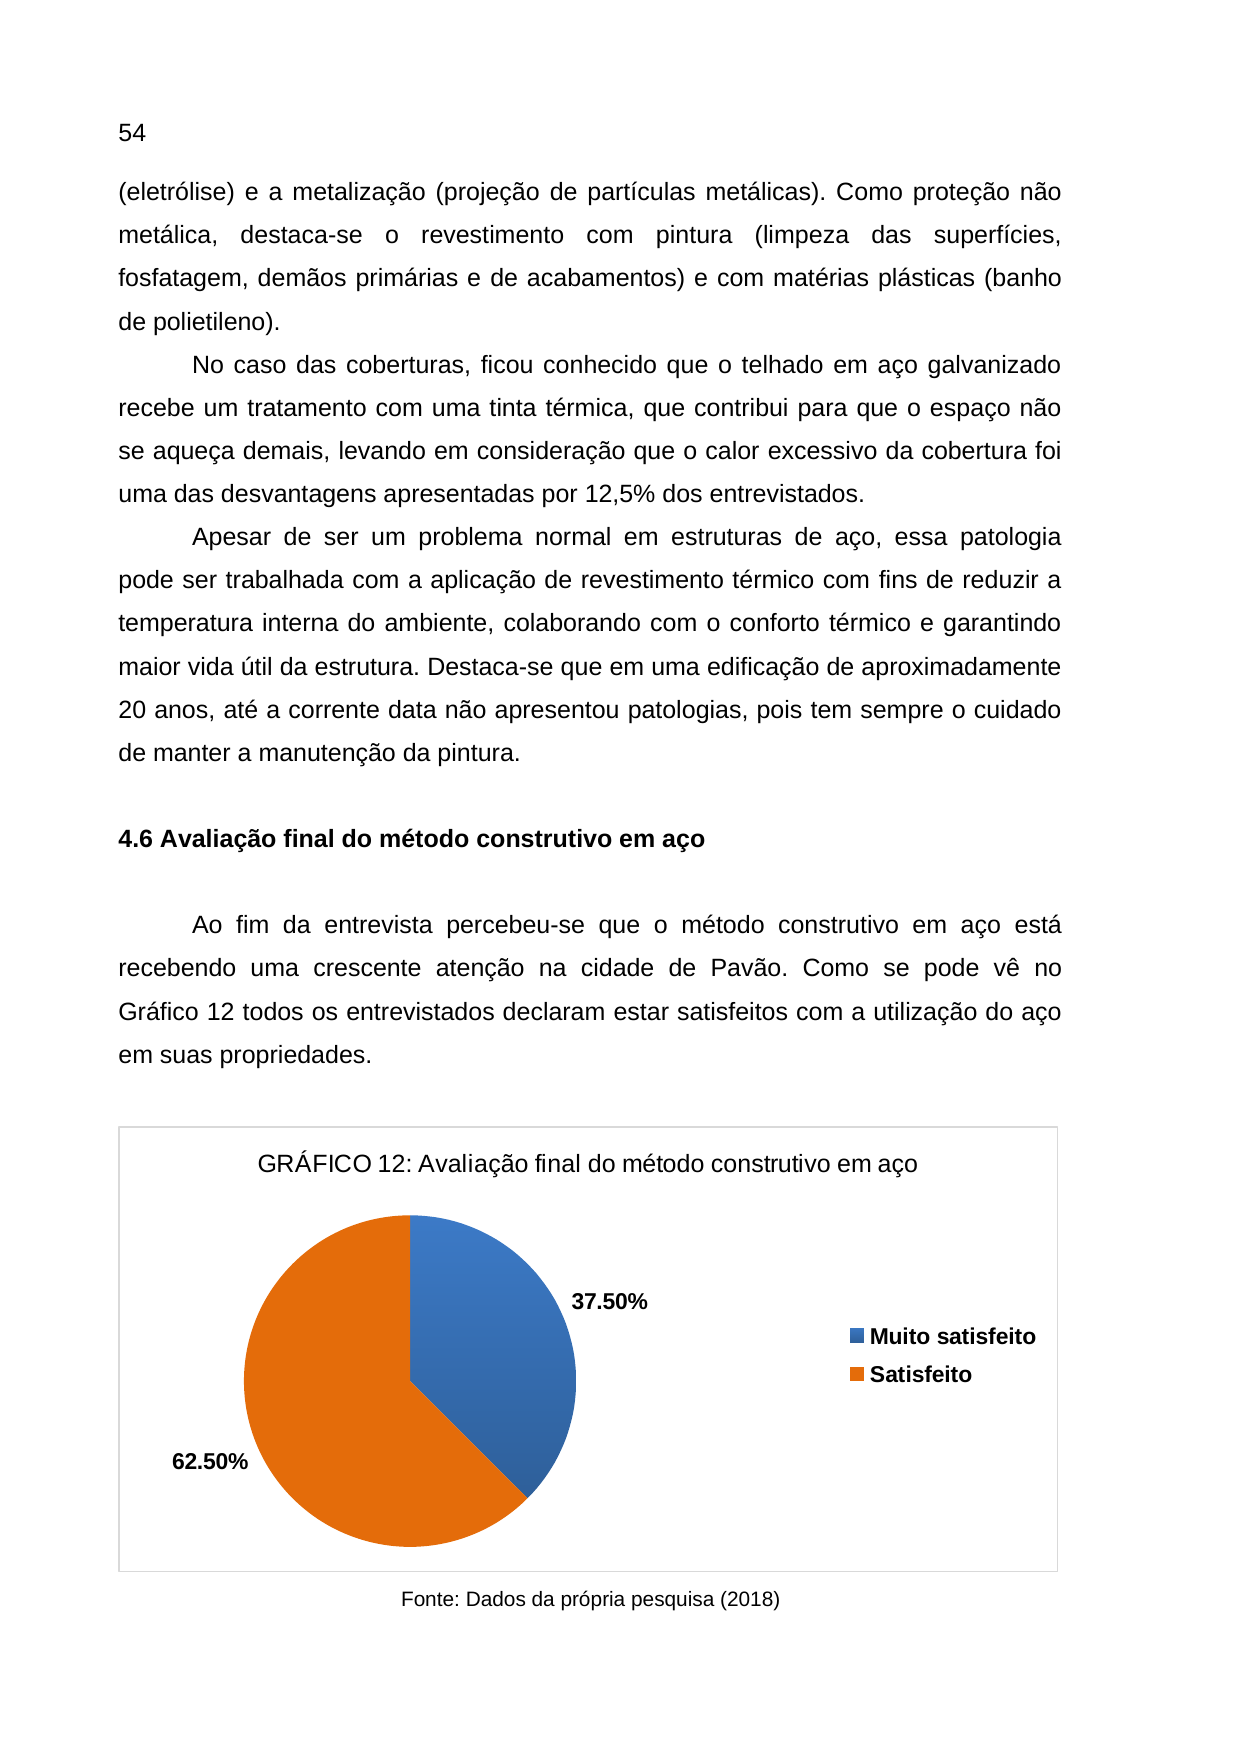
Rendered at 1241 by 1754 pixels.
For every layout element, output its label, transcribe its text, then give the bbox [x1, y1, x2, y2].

text Fonte: Dados da própria pesquisa (2018) [118, 1587, 1063, 1611]
text Apesar de ser um problema normal em estruturas de aço, essa patologia pode ser trabalhada com a aplicação de revestimento térmico com fins de reduzir a temperatura interna do ambiente, colaborando com o conforto térmico e garantindo maior vida útil da estrutura. Destaca-se que em uma edificação de aproximadamente 20 anos, até a corrente data não apresentou patologias, pois tem sempre o cuidado de manter a manutenção da pintura. [118, 522, 1063, 767]
text Ao fim da entrevista percebeu-se que o método construtivo em aço está recebendo uma crescente atenção na cidade de Pavão. Como se pode vê no Gráfico 12 todos os entrevistados declaram estar satisfeitos com a utilização do aço em suas propriedades. [118, 910, 1063, 1068]
text 4.6 Avaliação final do método construtivo em aço [118, 824, 1063, 853]
text No caso das coberturas, ficou conhecido que o telhado em aço galvanizado recebe um tratamento com uma tinta térmica, que contribui para que o espaço não se aqueça demais, levando em consideração que o calor excessivo da cobertura foi uma das desvantagens apresentadas por 12,5% dos entrevistados. [118, 350, 1063, 508]
